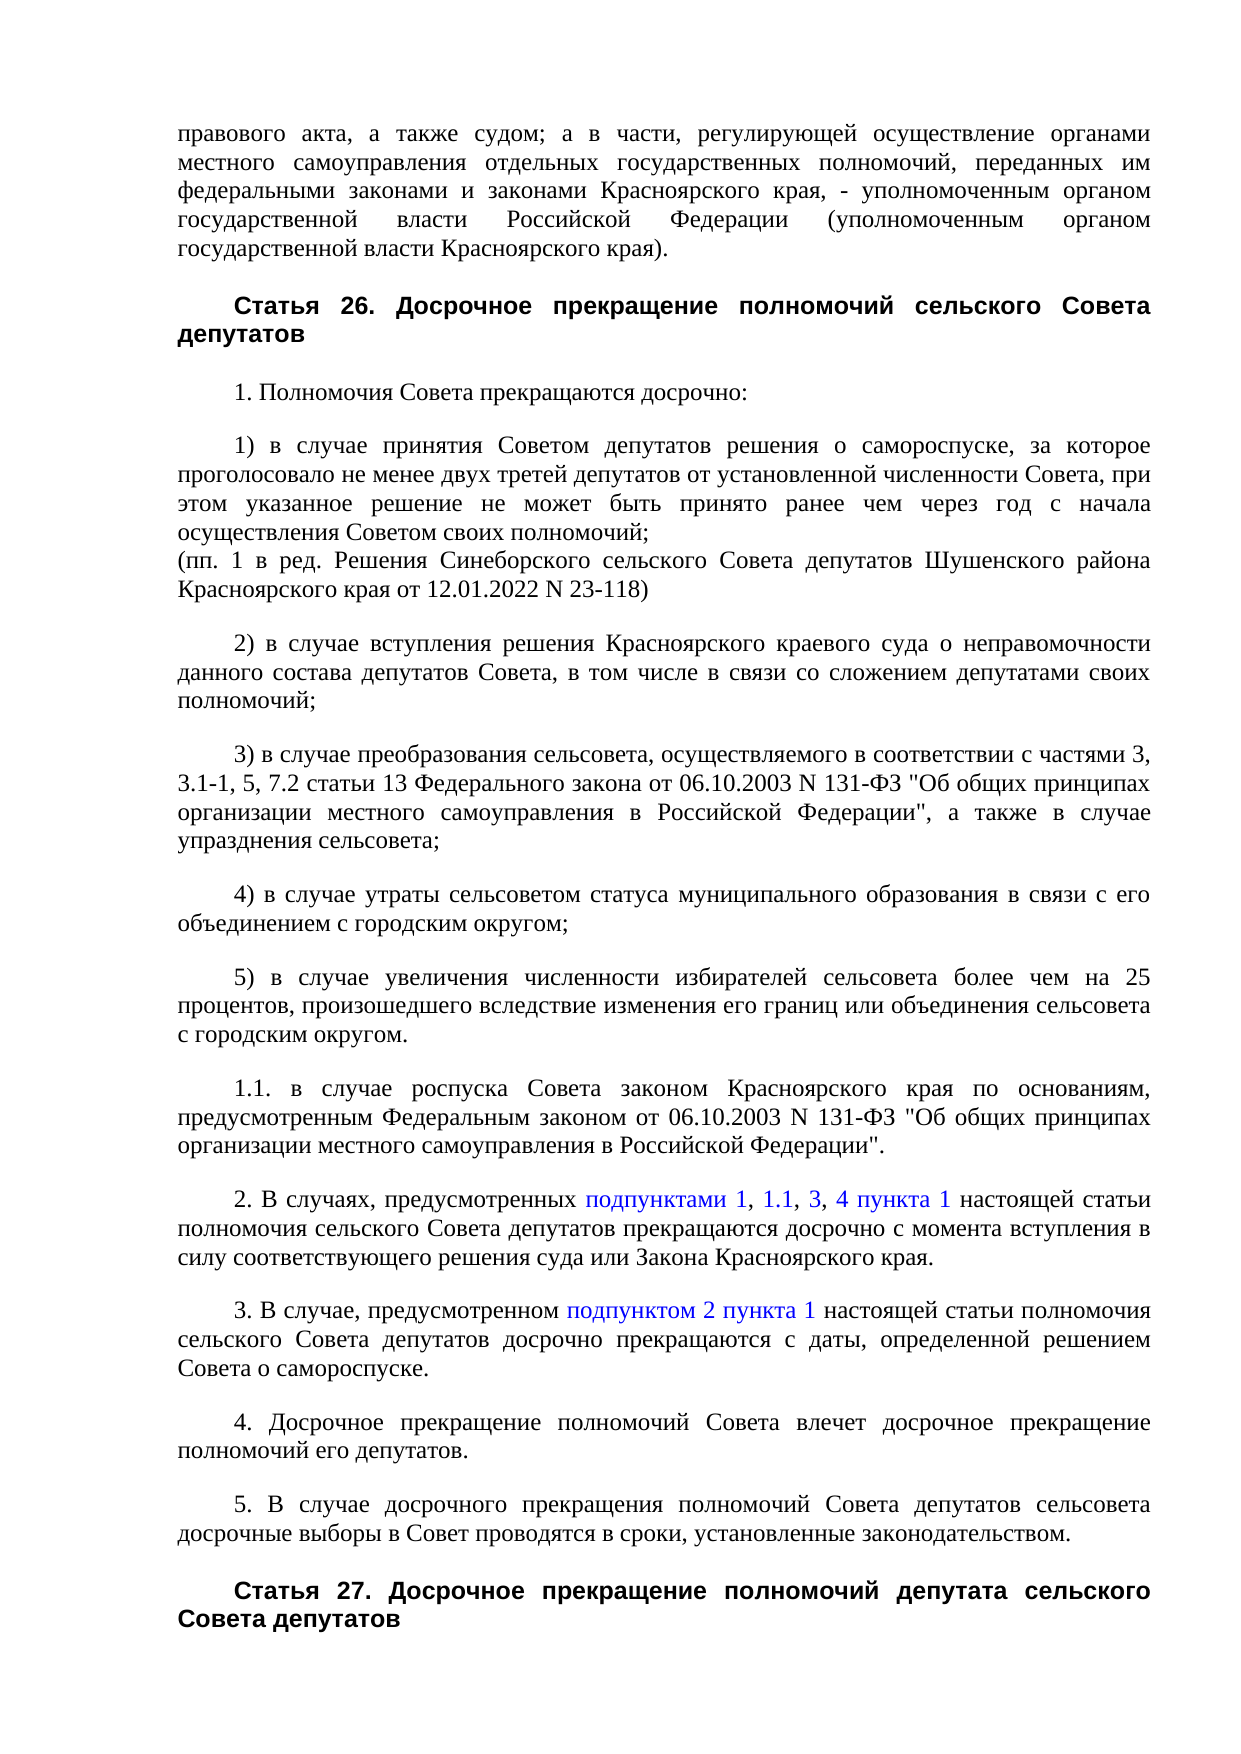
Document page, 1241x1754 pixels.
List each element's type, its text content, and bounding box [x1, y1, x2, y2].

text 4) в случае утраты сельсоветом статуса муниципального образования в связи с его объединением с городским округом; [177, 879, 1152, 937]
text 3. В случае, предусмотренном подпунктом 2 пункта 1 настоящей статьи полномочия сельского Совета депутатов досрочно прекращаются с даты, определенной решением Совета о самороспуске. [177, 1296, 1152, 1382]
text 5. В случае досрочного прекращения полномочий Совета депутатов сельсовета досрочные выборы в Совет проводятся в сроки, установленные законодательством. [177, 1489, 1152, 1547]
text 2. В случаях, предусмотренных подпунктами 1, 1.1, 3, 4 пункта 1 настоящей статьи полномочия сельского Совета депутатов прекращаются досрочно с момента вступления в силу соответствующего решения суда или Закона Красноярского края. [177, 1184, 1152, 1271]
text 1. Полномочия Совета прекращаются досрочно: [177, 377, 1152, 406]
text 4. Досрочное прекращение полномочий Совета влечет досрочное прекращение полномочий его депутатов. [177, 1407, 1152, 1464]
title Статья 26. Досрочное прекращение полномочий сельского Совета депутатов [177, 291, 1152, 348]
title Статья 27. Досрочное прекращение полномочий депутата сельского Совета депутатов [177, 1576, 1152, 1633]
text 1.1. в случае роспуска Совета законом Красноярского края по основаниям, предусмотренным Федеральным законом от 06.10.2003 N 131-ФЗ "Об общих принципах организации местного самоуправления в Российской Федерации". [177, 1073, 1152, 1159]
text (пп. 1 в ред. Решения Синеборского сельского Совета депутатов Шушенского района Красноярского края от 12.01.2022 N 23-118) [177, 546, 1152, 603]
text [177, 118, 1152, 262]
text 5) в случае увеличения численности избирателей сельсовета более чем на 25 процентов, произошедшего вследствие изменения его границ или объединения сельсовета с городским округом. [177, 962, 1152, 1048]
text 2) в случае вступления решения Красноярского краевого суда о неправомочности данного состава депутатов Совета, в том числе в связи со сложением депутатами своих полномочий; [177, 628, 1152, 714]
text 3) в случае преобразования сельсовета, осуществляемого в соответствии с частями 3, 3.1-1, 5, 7.2 статьи 13 Федерального закона от 06.10.2003 N 131-ФЗ "Об общих принципах организации местного самоуправления в Российской Федерации", а также в случае упразднения сельсовета; [177, 739, 1152, 854]
text 1) в случае принятия Советом депутатов решения о самороспуске, за которое проголосовало не менее двух третей депутатов от установленной численности Совета, при этом указанное решение не может быть принято ранее чем через год с начала осуществления Советом своих полномочий; [177, 431, 1152, 546]
